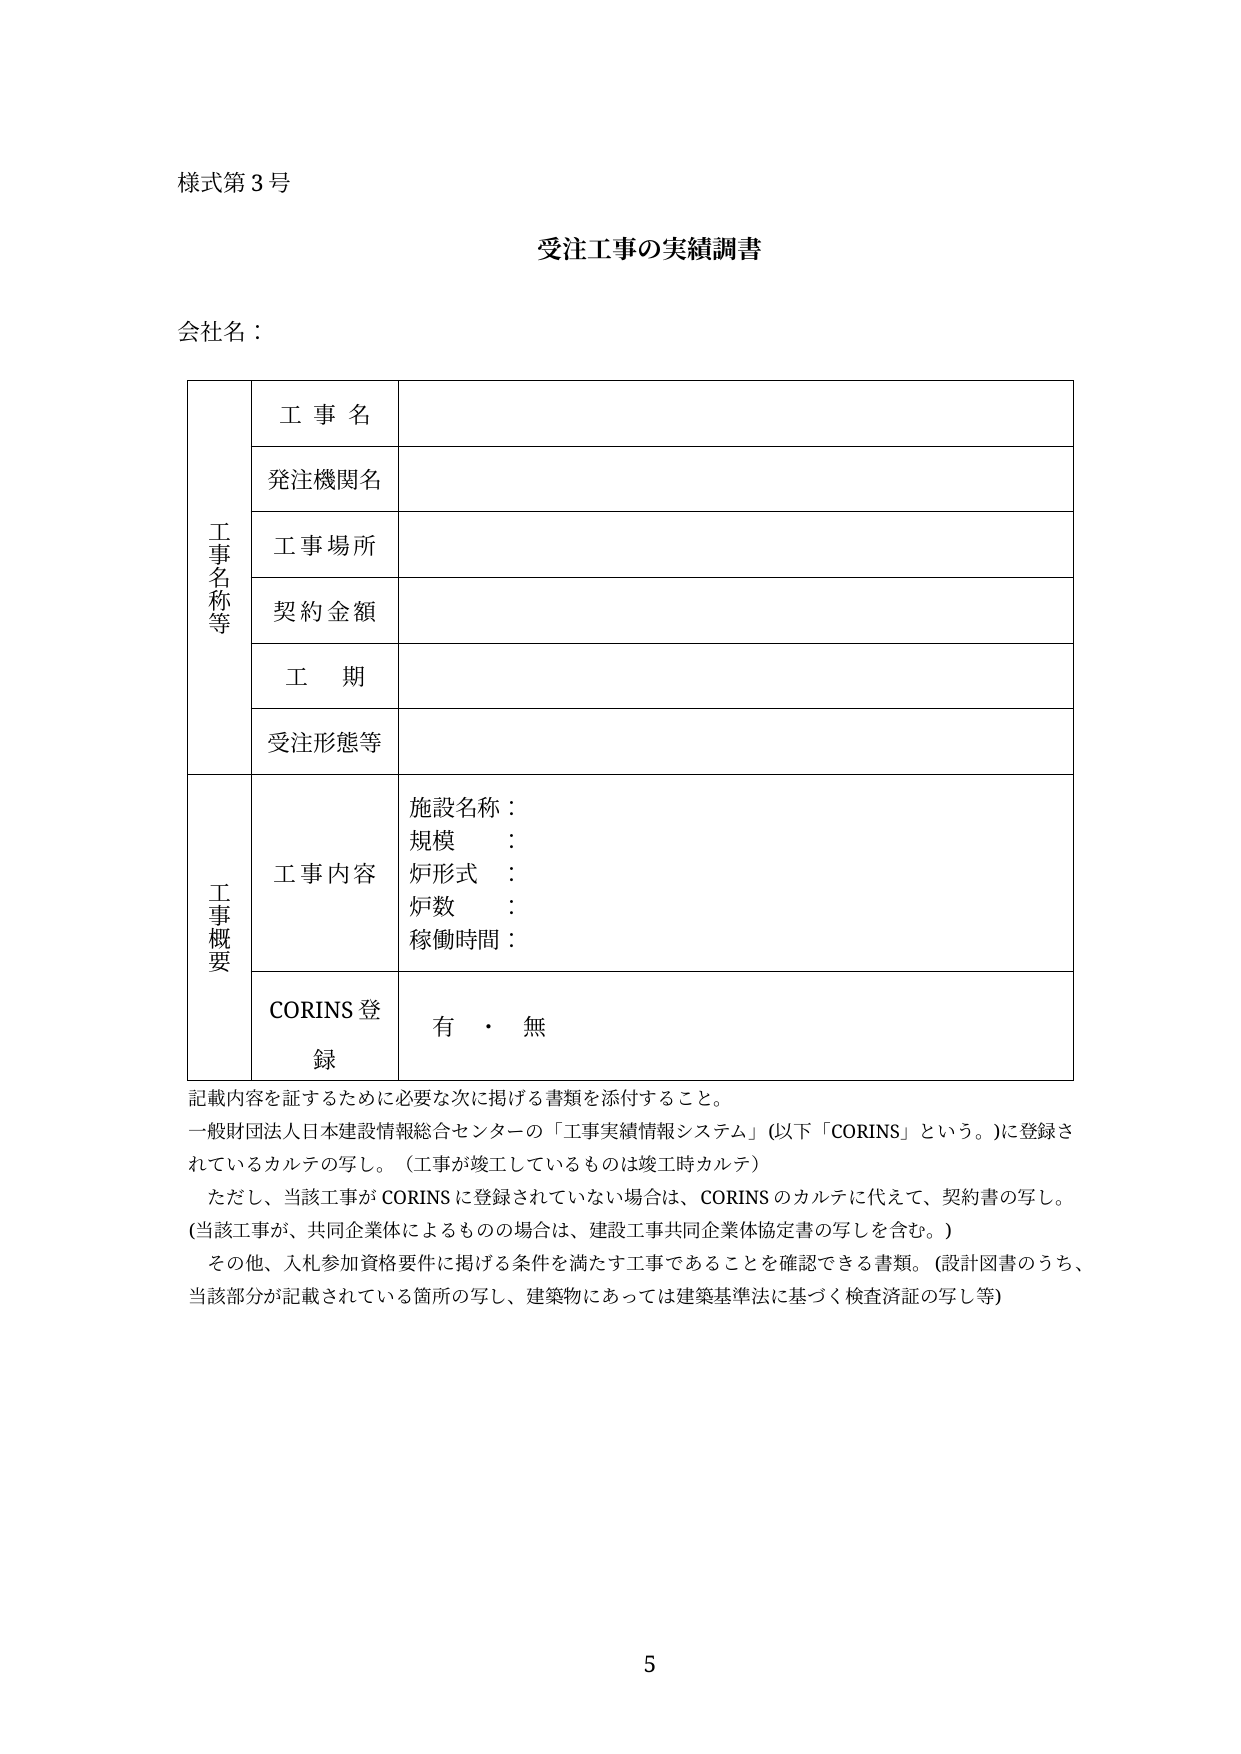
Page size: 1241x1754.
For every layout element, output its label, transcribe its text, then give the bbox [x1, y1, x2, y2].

text 記載内容を証するために必要な次に掲げる書類を添付すること。 [189, 1081, 1122, 1114]
table_cell CORINS登録 [252, 972, 398, 1080]
table_header 工事名称等 [188, 381, 251, 774]
table_cell [399, 709, 1073, 774]
table_cell [399, 578, 1073, 642]
table_cell [399, 644, 1073, 708]
table_cell 契約金額 [252, 578, 398, 642]
table_cell [399, 447, 1073, 511]
text 一般財団法人日本建設情報総合センターの「工事実績情報システム」(以下「CORINS」という。)に登録されているカルテの写し。（工事が竣工しているものは竣工時カルテ） [189, 1114, 1075, 1180]
table_cell 工期 [252, 644, 398, 708]
text 会社名： [177, 314, 1122, 347]
table_cell [399, 512, 1073, 577]
table_cell 発注機関名 [252, 447, 398, 511]
text ただし、当該工事がCORINSに登録されていない場合は、CORINSのカルテに代えて、契約書の写し。(当該工事が、共同企業体によるものの場合は、建設工事共同企業体協定書の写しを含む。) [189, 1180, 1075, 1246]
table_cell 受注形態等 [252, 709, 398, 774]
table_cell 有 ・ 無 [399, 972, 1073, 1080]
table_cell 工事概要 [188, 775, 251, 1080]
text その他、入札参加資格要件に掲げる条件を満たす工事であることを確認できる書類。(設計図書のうち、当該部分が記載されている箇所の写し、建築物にあっては建築基準法に基づく検査済証の写し等) [189, 1246, 1075, 1312]
table_header 工事名 [252, 381, 398, 446]
text 様式第3号 [177, 149, 1122, 215]
table_cell 工事場所 [252, 512, 398, 577]
table_cell 施設名称： 規模 ： 炉形式 ： 炉数 ： 稼働時間： [399, 775, 1073, 971]
table_cell 工事内容 [252, 775, 398, 971]
text 受注工事の実績調書 [177, 215, 1122, 281]
table_header [399, 381, 1073, 446]
